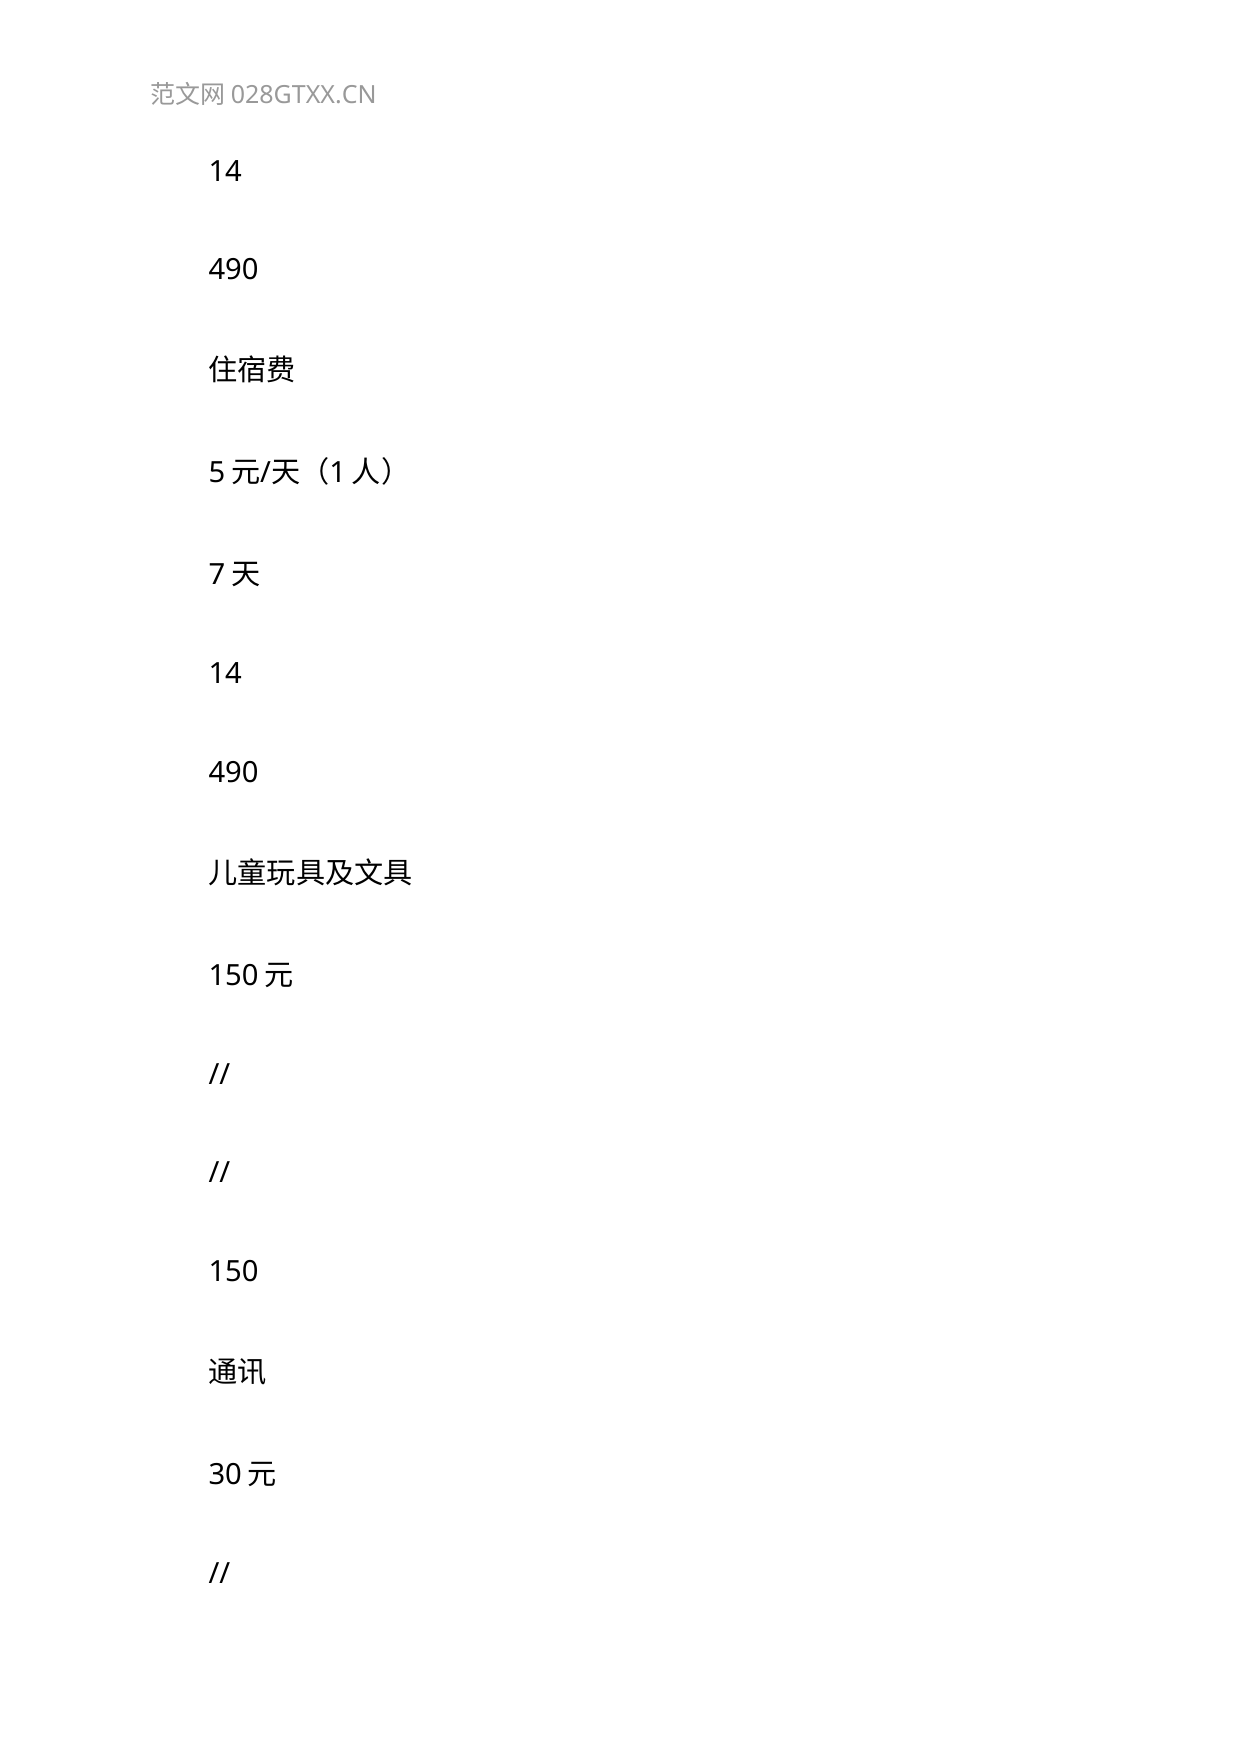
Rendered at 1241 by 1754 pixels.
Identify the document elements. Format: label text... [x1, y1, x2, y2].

text 150元 [150, 951, 1090, 994]
text 住宿费 [150, 347, 1090, 389]
text 14 [150, 653, 1090, 692]
text 通讯 [150, 1348, 1090, 1391]
text 儿童玩具及文具 [150, 849, 1090, 892]
text 14 [150, 150, 1090, 190]
text // [150, 1552, 1090, 1592]
text 150 [150, 1250, 1090, 1290]
text 490 [150, 751, 1090, 791]
text // [150, 1053, 1090, 1093]
text 7天 [150, 551, 1090, 593]
text 30元 [150, 1450, 1090, 1493]
text 5元/天（1人） [150, 449, 1090, 491]
text // [150, 1152, 1090, 1191]
text 490 [150, 248, 1090, 288]
